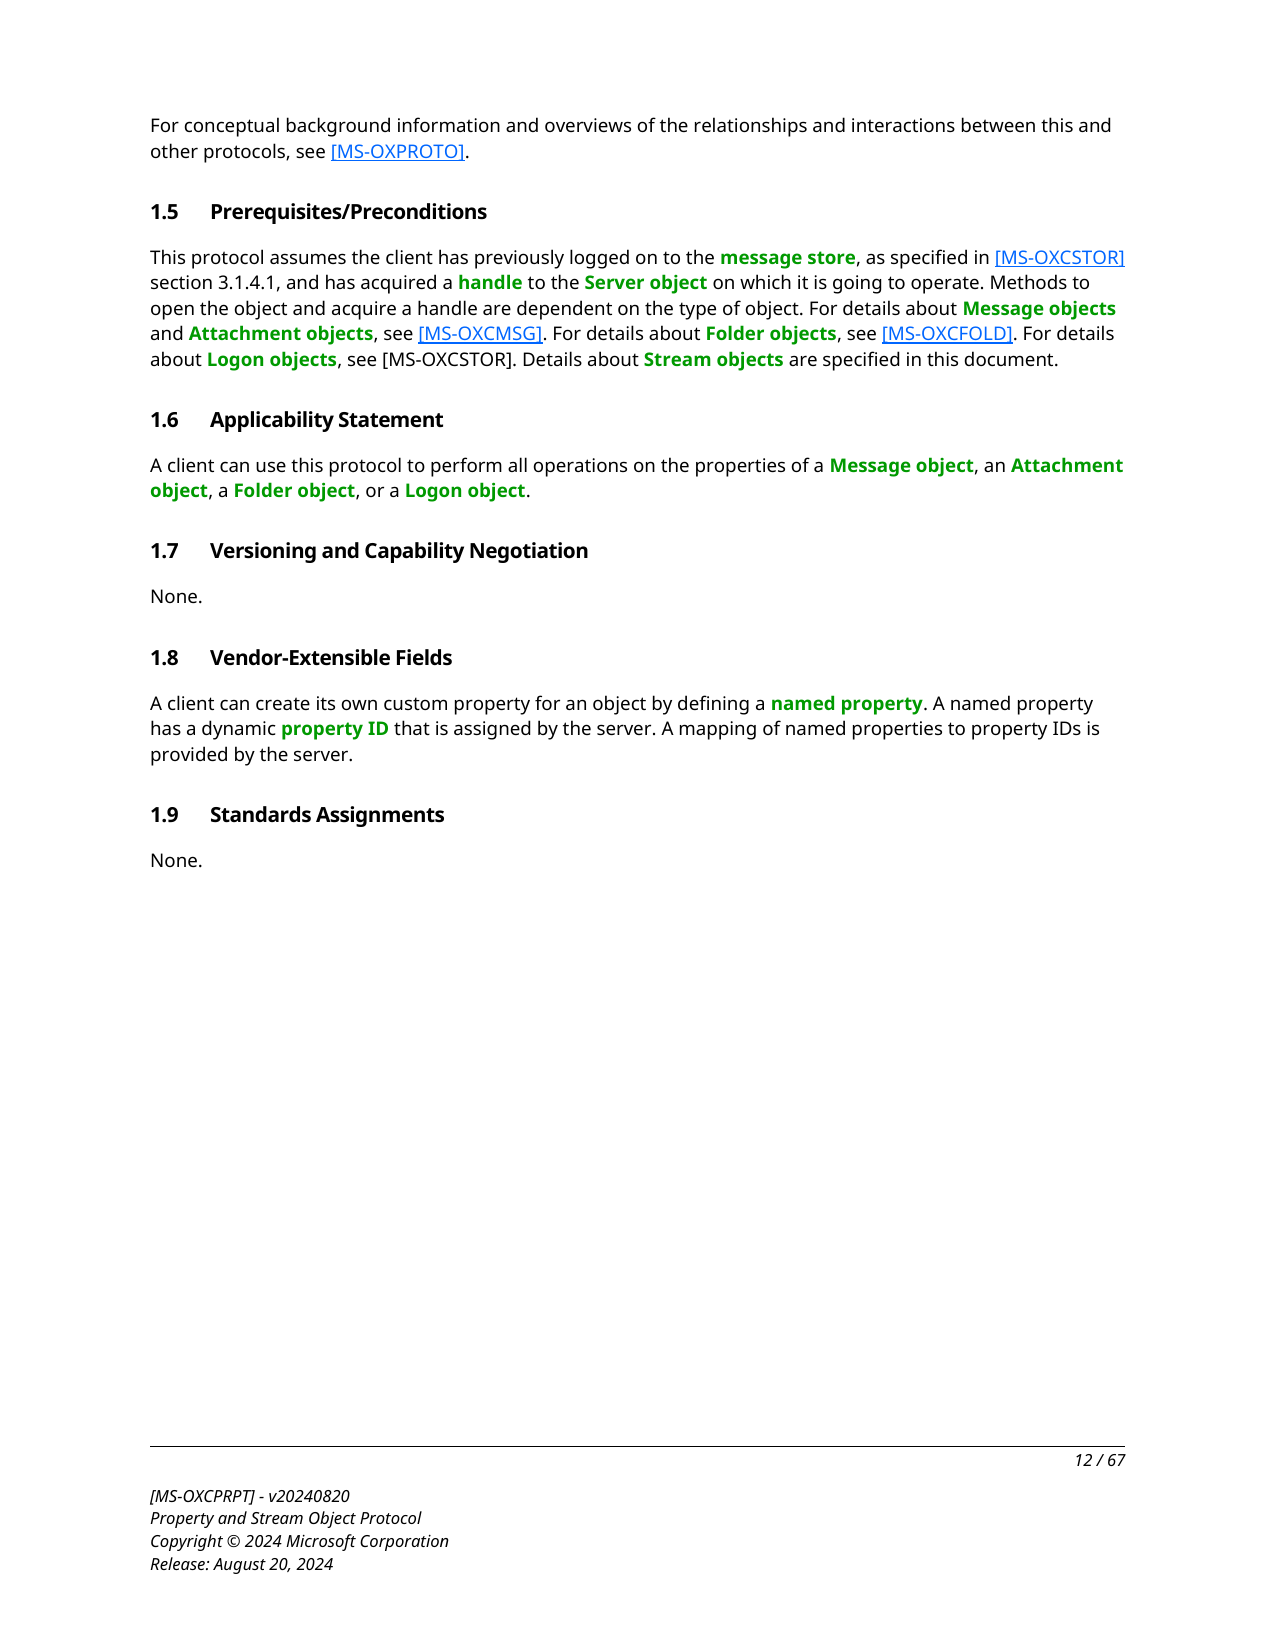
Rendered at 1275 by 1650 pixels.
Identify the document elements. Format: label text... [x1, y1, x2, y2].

subtitle Standards Assignments [150, 800, 1125, 828]
text None. [150, 584, 1125, 609]
subtitle Vendor-Extensible Fields [150, 643, 1125, 671]
text This protocol assumes the client has previously logged on to the message store, as specified in [MS-OXCSTOR] section 3.1.4.1, and has acquired a handle to the Server object on which it is going to operate. Methods to open the object and acquire a handle are dependent on the type of object. For details about Message objects and Attachment objects, see [MS-OXCMSG]. For details about Folder objects, see [MS-OXCFOLD]. For details about Logon objects, see [MS-OXCSTOR]. Details about Stream objects are specified in this document. [150, 244, 1125, 372]
text For conceptual background information and overviews of the relationships and interactions between this and other protocols, see [MS-OXPROTO]. [150, 112, 1125, 163]
subtitle Prerequisites/Preconditions [150, 197, 1125, 225]
subtitle Applicability Statement [150, 405, 1125, 433]
subtitle Versioning and Capability Negotiation [150, 537, 1125, 565]
text A client can use this protocol to perform all operations on the properties of a Message object, an Attachment object, a Folder object, or a Logon object. [150, 452, 1125, 503]
text A client can create its own custom property for an object by defining a named property. A named property has a dynamic property ID that is assigned by the server. A mapping of named properties to property IDs is provided by the server. [150, 690, 1125, 766]
text None. [150, 847, 1125, 872]
